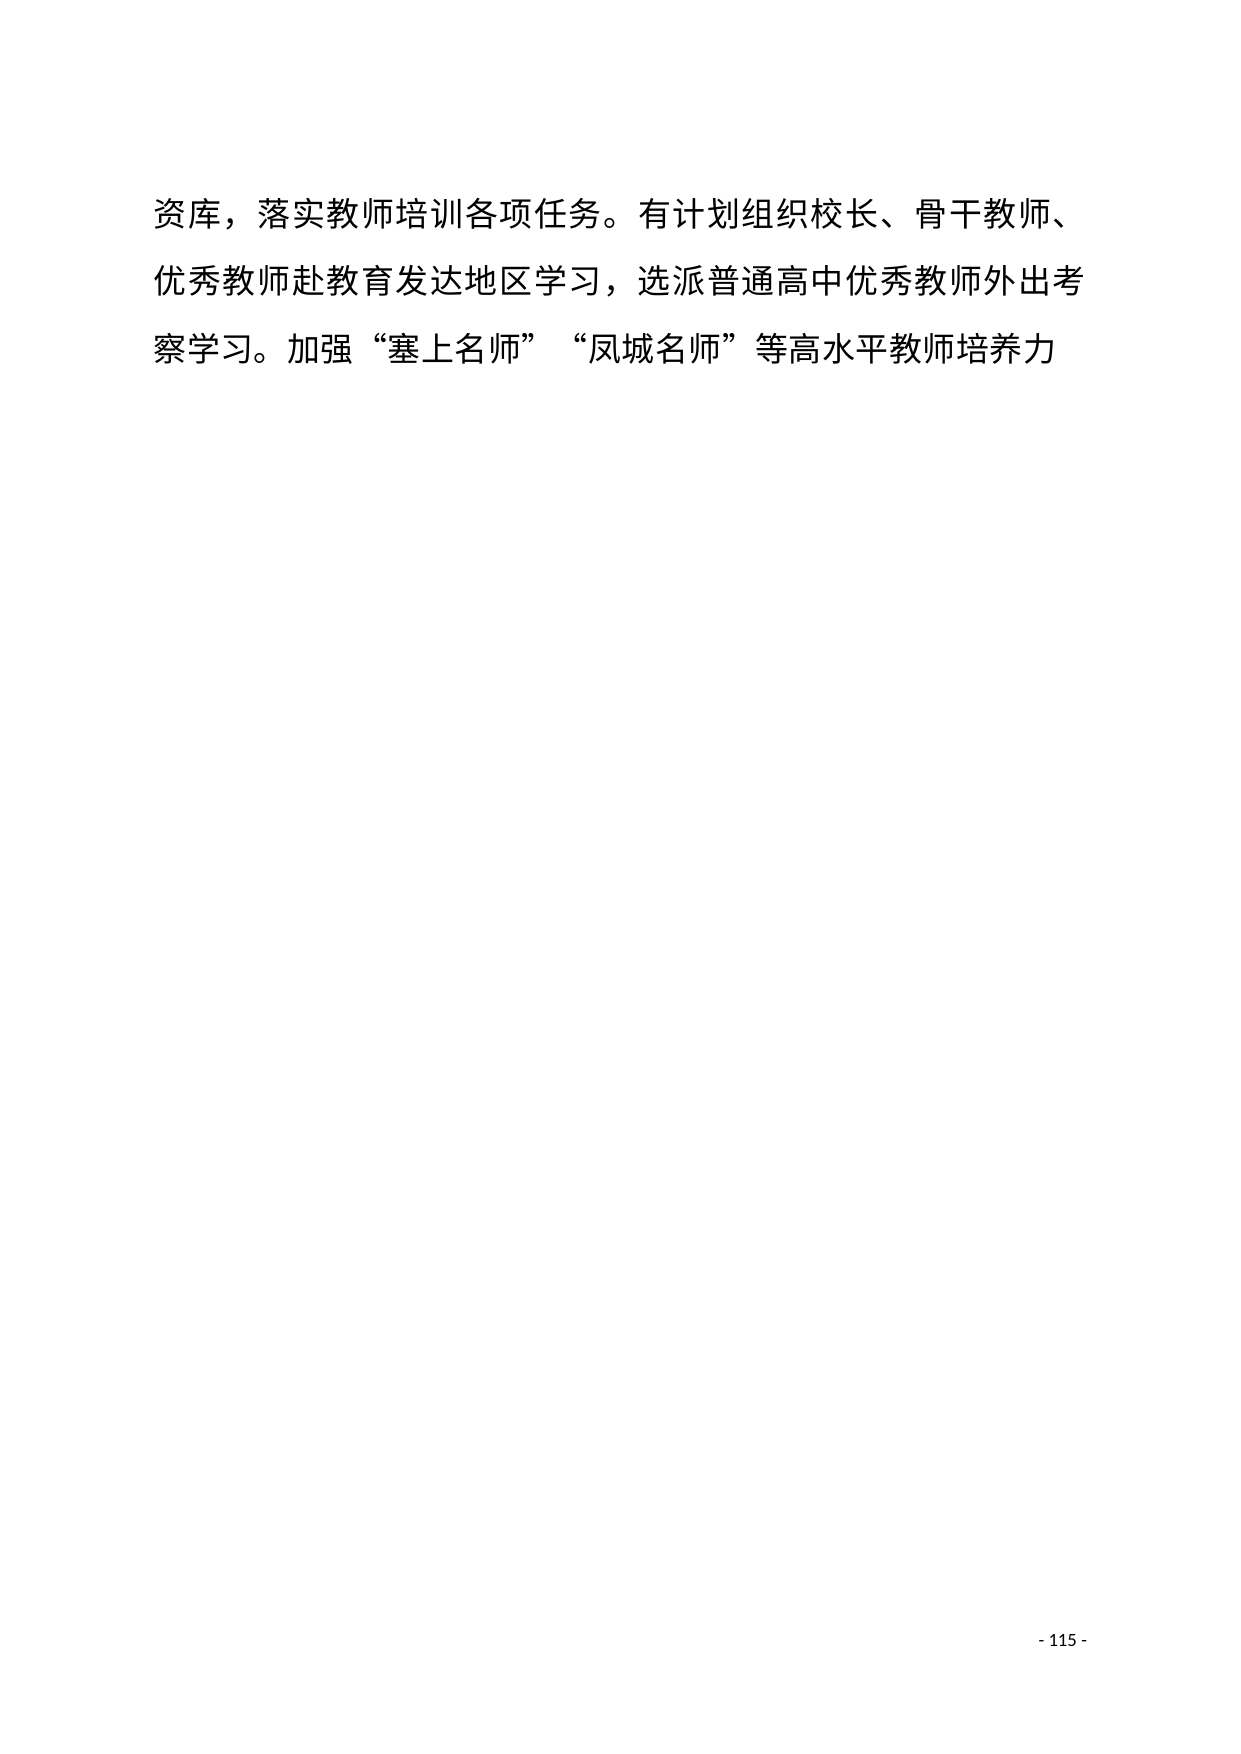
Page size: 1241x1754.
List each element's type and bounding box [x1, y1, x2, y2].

text [153, 187, 1086, 371]
